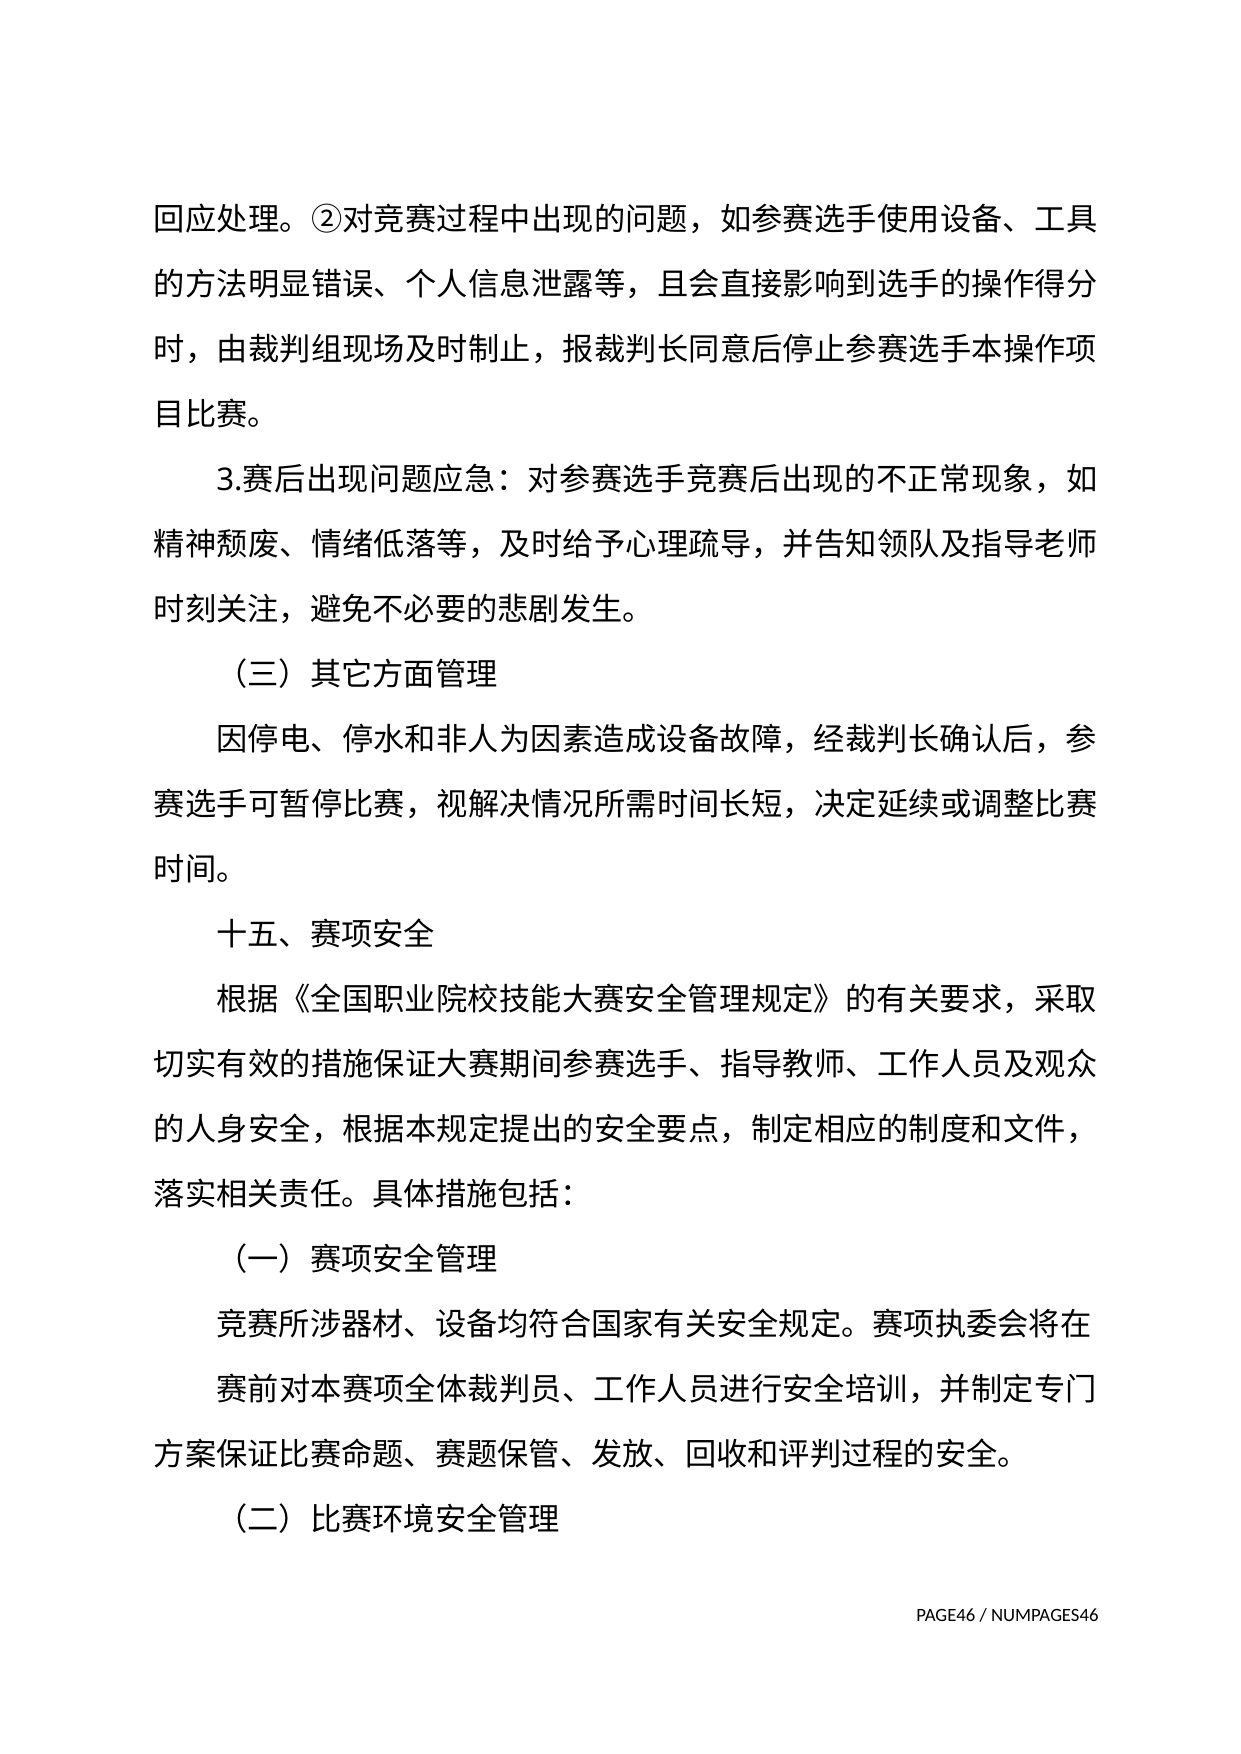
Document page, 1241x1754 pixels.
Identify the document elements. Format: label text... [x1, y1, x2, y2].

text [153, 184, 1098, 444]
text （一）赛项安全管理 [153, 1224, 1098, 1289]
text 十五、赛项安全 [153, 899, 1098, 964]
text 因停电、停水和非人为因素造成设备故障，经裁判长确认后，参赛选手可暂停比赛，视解决情况所需时间长短，决定延续或调整比赛时间。 [153, 704, 1098, 899]
text （二）比赛环境安全管理 [153, 1484, 1098, 1549]
text 竞赛所涉器材、设备均符合国家有关安全规定。赛项执委会将在 [153, 1289, 1098, 1354]
text 赛前对本赛项全体裁判员、工作人员进行安全培训，并制定专门方案保证比赛命题、赛题保管、发放、回收和评判过程的安全。 [153, 1354, 1098, 1484]
text （三）其它方面管理 [153, 639, 1098, 704]
text 根据《全国职业院校技能大赛安全管理规定》的有关要求，采取切实有效的措施保证大赛期间参赛选手、指导教师、工作人员及观众的人身安全，根据本规定提出的安全要点，制定相应的制度和文件，落实相关责任。具体措施包括： [153, 964, 1098, 1224]
text 3.赛后出现问题应急：对参赛选手竞赛后出现的不正常现象，如精神颓废、情绪低落等，及时给予心理疏导，并告知领队及指导老师时刻关注，避免不必要的悲剧发生。 [153, 444, 1098, 639]
